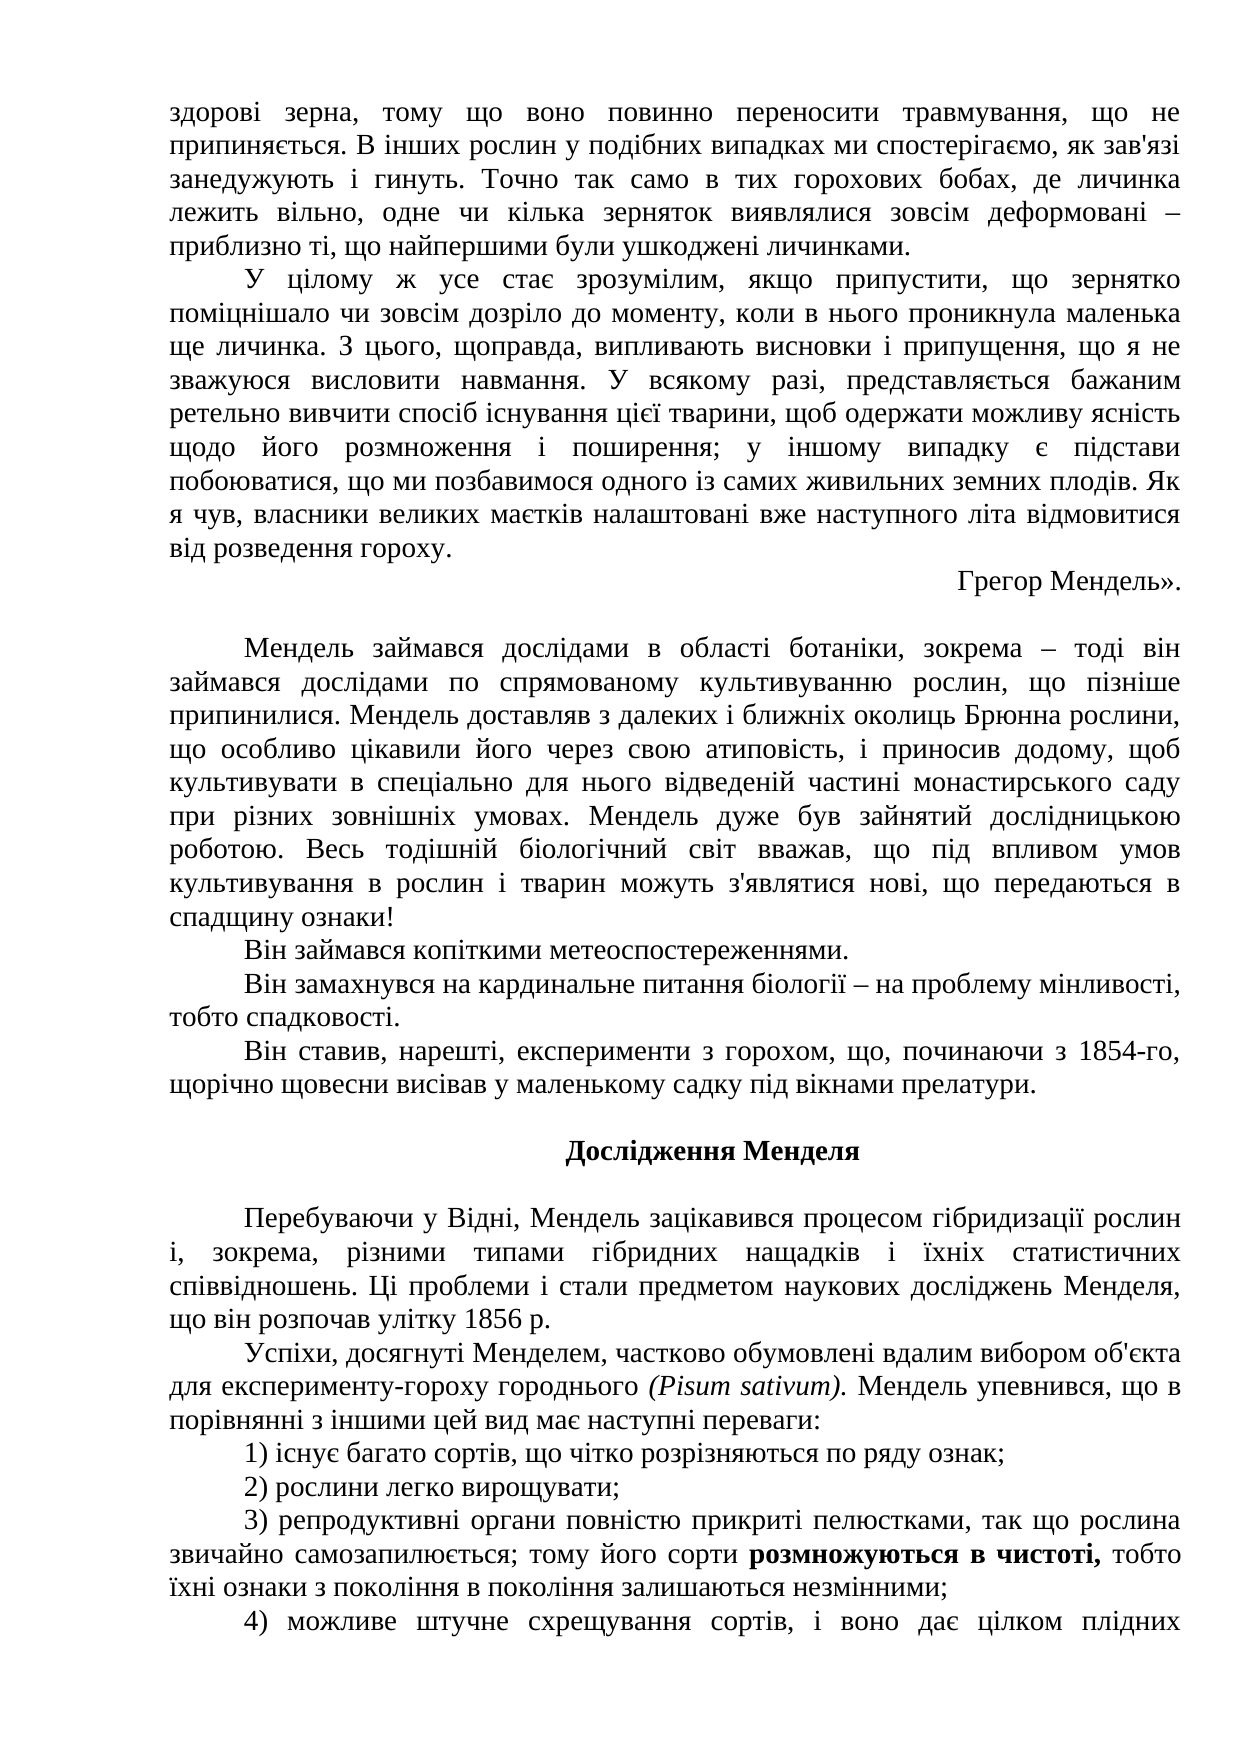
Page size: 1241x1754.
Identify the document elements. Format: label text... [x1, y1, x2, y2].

text Успіхи, досягнуті Менделем, частково обумовлені вдалим вибором об'єкта для експерименту-гороху городнього (Рisum sativum). Мендель упевнився, що в порівнянні з іншими цей вид має наступні переваги: [169, 1335, 1182, 1435]
text 1) існує багато сортів, що чітко розрізняються по ряду ознак; [169, 1435, 1182, 1469]
text Він займався копіткими метеоспостереженнями. [169, 932, 1182, 966]
text Він ставив, нарешті, експерименти з горохом, що, починаючи з 1854-го, щорічно щовесни висівав у маленькому садку під вікнами прелатури. [169, 1033, 1182, 1100]
text Він замахнувся на кардинальне питання біології – на проблему мінливості, тобто спадковості. [169, 966, 1182, 1033]
text Дослідження Менделя [169, 1133, 1182, 1167]
text Грегор Мендель». [169, 563, 1182, 597]
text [169, 1603, 1182, 1637]
text Перебуваючи у Відні, Мендель зацікавився процесом гібридизації рослин і, зокрема, різними типами гібридних нащадків і їхніх статистичних співвідношень. Ці проблеми і стали предметом наукових досліджень Менделя, що він розпочав улітку 1856 р. [169, 1201, 1182, 1335]
text 3) репродуктивні органи повністю прикриті пелюстками, так що рослина звичайно самозапилюється; тому його сорти розмножуються в чистоті, тобто їхні ознаки з покоління в покоління залишаються незмінними; [169, 1502, 1182, 1603]
text 2) рослини легко вирощувати; [169, 1469, 1182, 1502]
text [169, 94, 1182, 261]
text У цілому ж усе стає зрозумілим, якщо припустити, що зернятко поміцнішало чи зовсім дозріло до моменту, коли в нього проникнула маленька ще личинка. З цього, щоправда, випливають висновки і припущення, що я не зважуюся висловити навмання. У всякому разі, представляється бажаним ретельно вивчити спосіб існування цієї тварини, щоб одержати можливу ясність щодо його розмноження і поширення; у іншому випадку є підстави побоюватися, що ми позбавимося одного із самих живильних земних плодів. Як я чув, власники великих маєтків налаштовані вже наступного літа відмовитися від розведення гороху. [169, 261, 1182, 563]
text Мендель займався дослідами в області ботаніки, зокрема – тоді він займався дослідами по спрямованому культивуванню рослин, що пізніше припинилися. Мендель доставляв з далеких і ближніх околиць Брюнна рослини, що особливо цікавили його через свою атиповість, і приносив додому, щоб культивувати в спеціально для нього відведеній частині монастирського саду при різних зовнішніх умовах. Мендель дуже був зайнятий дослідницькою роботою. Весь тодішній біологічний світ вважав, що під впливом умов культивування в рослин і тварин можуть з'являтися нові, що передаються в спадщину ознаки! [169, 630, 1182, 932]
